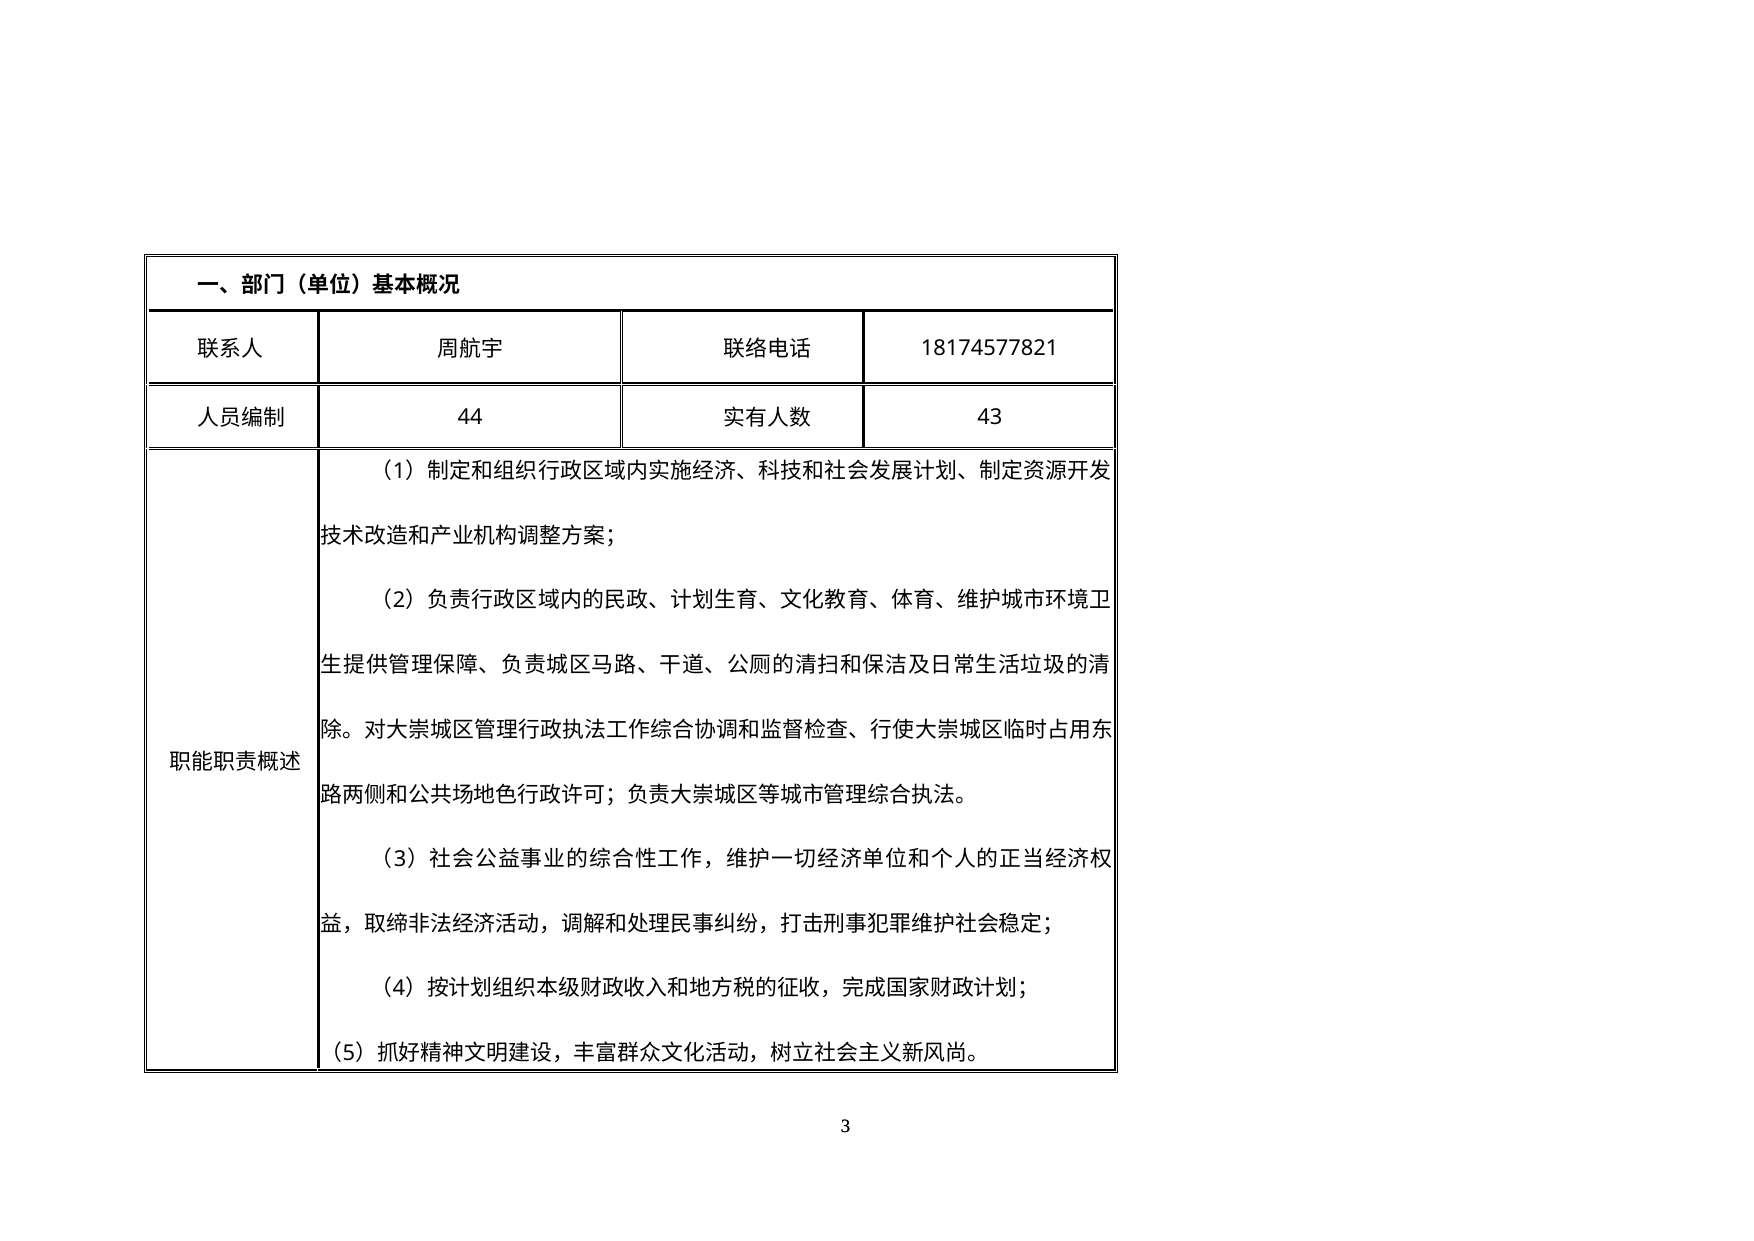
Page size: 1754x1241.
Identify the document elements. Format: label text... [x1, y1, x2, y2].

table_cell 职能职责概述 [145, 447, 318, 1069]
table_cell 联络电话 [623, 312, 862, 382]
table_cell 联系人 [147, 309, 317, 382]
table_header 一、部门（单位）基本概况 [147, 257, 1114, 309]
table_cell 人员编制 [147, 382, 317, 447]
table_cell 18174577821 [865, 309, 1114, 382]
table_cell 43 [865, 382, 1115, 447]
table_cell （1）制定和组织行政区域内实施经济、科技和社会发展计划、制定资源开发技术改造和产业机构调整方案； （2）负责行政区域内的民政、计划生育、文化教育、体育、维护城市环境卫生提供管理保障、负责城区马路、干道、公厕的清扫和保洁及日常生活垃圾的清除。对大崇城区管理行政执法工作综合协调和监督检查、行使大崇城区临时占用东路两侧和公共场地色行政许可；负责大崇城区等城市管理综合执法。 （3）社会公益事业的综合性工作，维护一切经济单位和个人的正当经济权益，取缔非法经济活动，调解和处理民事纠纷，打击刑事犯罪维护社会稳定； （4）按计划组织本级财政收入和地方税的征收，完成国家财政计划； （5）抓好精神文明建设，丰富群众文化活动，树立社会主义新风尚。 [318, 447, 1116, 1069]
table_cell 周航宇 [320, 312, 620, 382]
table_cell 44 [320, 386, 620, 447]
table_cell 实有人数 [623, 386, 862, 447]
